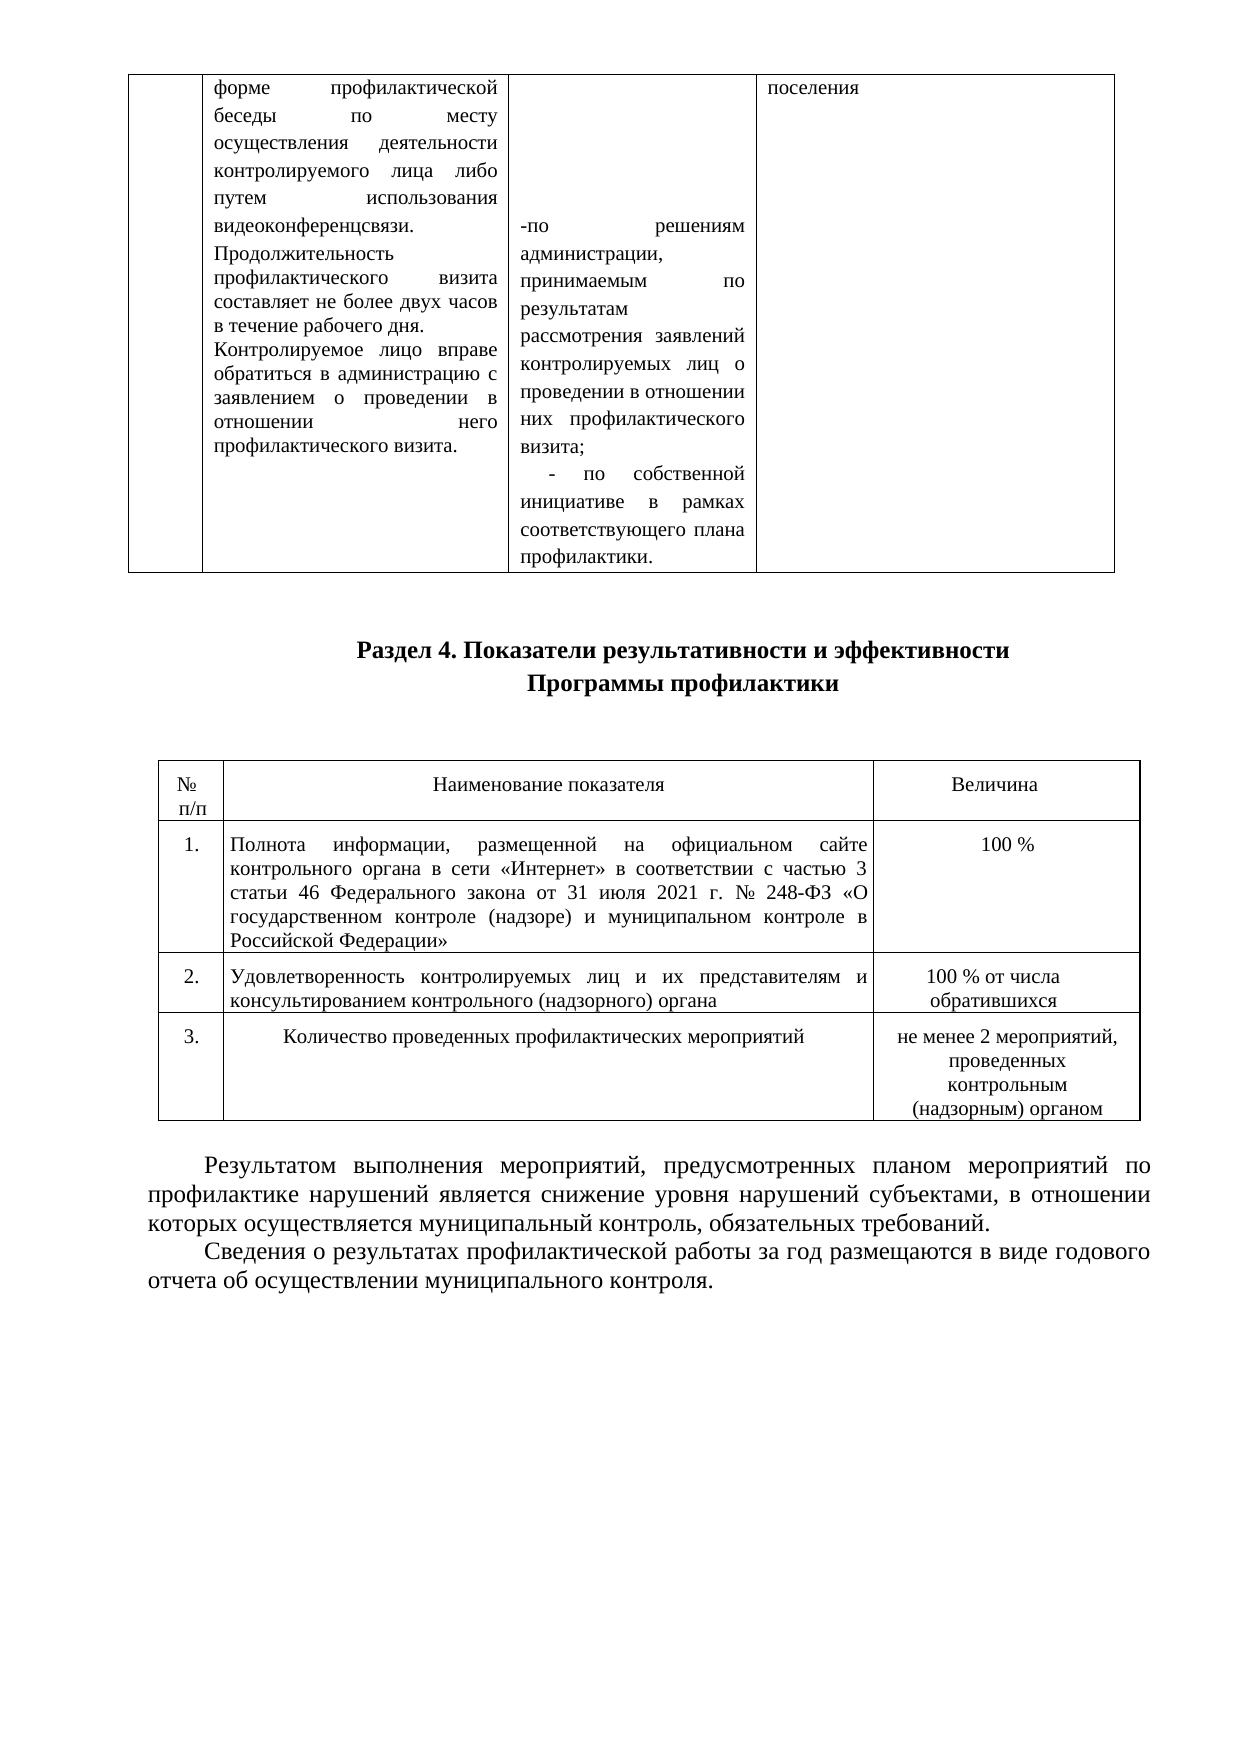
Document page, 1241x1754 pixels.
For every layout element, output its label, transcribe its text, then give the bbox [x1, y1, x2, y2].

table_cell Удовлетворенность контролируемых лиц и их представителям и консультированием контрольного (надзорного) органа [224, 953, 873, 1012]
table_cell 2. [159, 953, 223, 1012]
text Раздел 4. Показатели результативности и эффективности [301, 635, 1065, 664]
text Результатом выполнения мероприятий, предусмотренных планом мероприятий по профилактике нарушений является снижение уровня нарушений субъектами, в отношении которых осуществляется муниципальный контроль, обязательных требований. [148, 1150, 1152, 1236]
table_cell Количество проведенных профилактических мероприятий [224, 1013, 873, 1120]
table_cell 100 % [874, 821, 1139, 952]
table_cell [203, 75, 508, 572]
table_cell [509, 75, 756, 572]
table_cell 5 [129, 75, 202, 572]
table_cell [757, 75, 1114, 572]
table_cell 1. [159, 821, 223, 952]
table_cell не менее 2 мероприятий, проведенных контрольным (надзорным) органом [874, 1013, 1139, 1120]
table_header № п/п [159, 761, 223, 820]
table_header Величина [874, 761, 1139, 820]
table_cell Полнота информации, размещенной на официальном сайте контрольного органа в сети «Интернет» в соответствии с частью 3 статьи 46 Федерального закона от 31 июля 2021 г. № 248-ФЗ «О государственном контроле (надзоре) и муниципальном контроле в Российской Федерации» [224, 821, 873, 952]
table_header Наименование показателя [224, 761, 873, 820]
text Сведения о результатах профилактической работы за год размещаются в виде годового отчета об осуществлении муниципального контроля. [148, 1236, 1152, 1294]
table_cell 3. [159, 1013, 223, 1120]
table_cell 100 % от числа обратившихся [874, 953, 1139, 1012]
text Программы профилактики [301, 668, 1065, 697]
